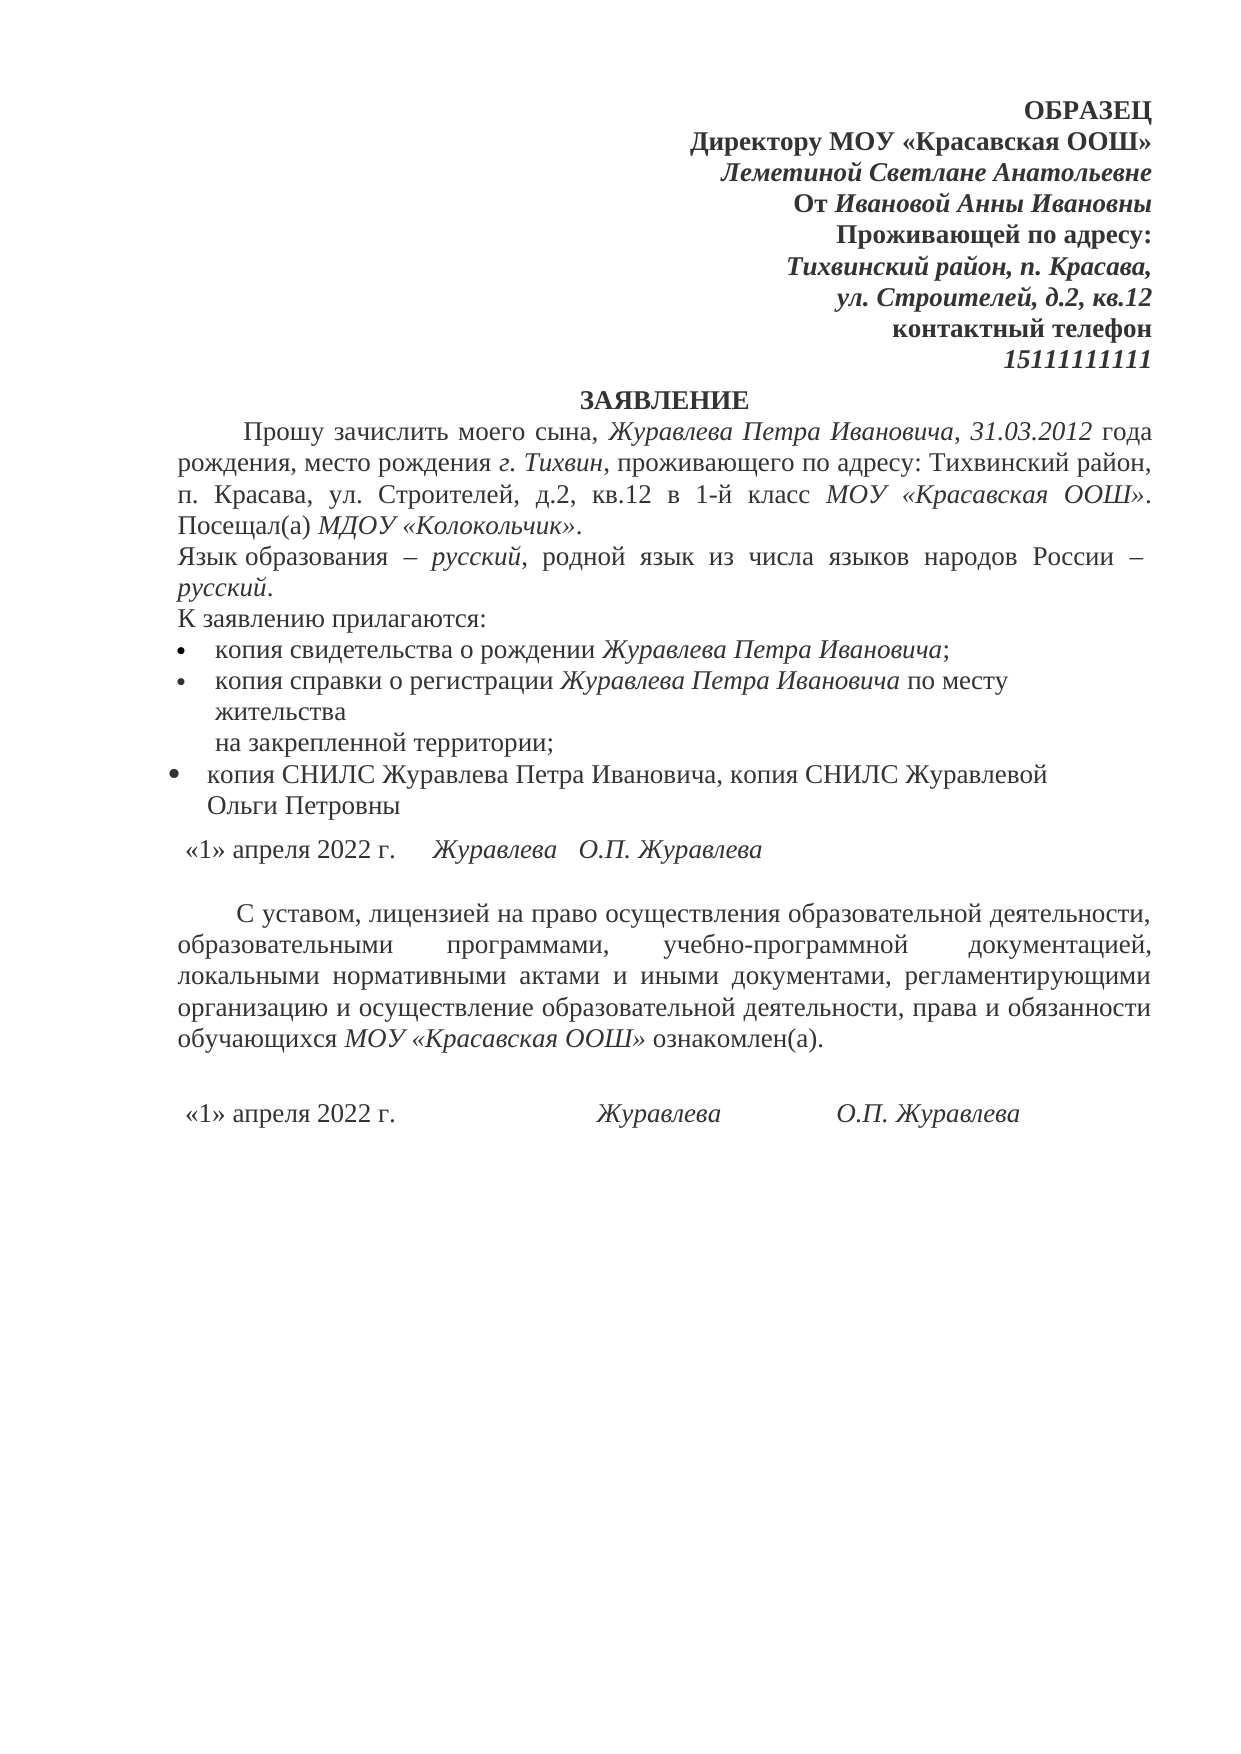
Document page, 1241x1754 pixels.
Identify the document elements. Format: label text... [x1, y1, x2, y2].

table_header Журавлева [422, 836, 568, 866]
table_header О.П. Журавлева [568, 836, 783, 866]
table_header О.П. Журавлева [779, 1100, 1041, 1130]
table_header «1» апреля 2022 г. [164, 836, 422, 866]
list копия свидетельства о рождении Журавлева Петра Ивановича; [177, 633, 1182, 664]
text на закрепленной территории; [215, 727, 1182, 758]
text Язык образования – русский, родной язык из числа языков народов России – [177, 540, 1182, 571]
text ОБРАЗЕЦ [689, 94, 1152, 125]
text Директору МОУ «Красавская ООШ» [689, 125, 1152, 156]
text От Ивановой Анны Ивановны Проживающей по адресу: [689, 187, 1152, 249]
text Тихвинский район, п. Красава, ул. Строителей, д.2, кв.12 контактный телефон [768, 249, 1152, 343]
text К заявлению прилагаются: [177, 602, 1182, 633]
text Леметиной Светлане Анатольевне [689, 156, 1152, 187]
text 15111111111 [768, 343, 1152, 374]
text Прошу зачислить моего сына, Журавлева Петра Ивановича, 31.03.2012 года рождения, место рождения г. Тихвин, проживающего по адресу: Тихвинский район, п. Красава, ул. Строителей, д.2, кв.12 в 1-й класс МОУ «Красавская ООШ». Посещал(а) МДОУ «Колокольчик». [177, 415, 1152, 540]
table_header «1» апреля 2022 г. [164, 1100, 504, 1130]
text С уставом, лицензией на право осуществления образовательной деятельности, образовательными программами, учебно-программной документацией, локальными нормативными актами и иными документами, регламентирующими организацию и осуществление образовательной деятельности, права и обязанности обучающихся МОУ «Красавская ООШ» ознакомлен(а). [177, 897, 1152, 1053]
text русский. [177, 571, 1182, 602]
list копия СНИЛС Журавлева Петра Ивановича, копия СНИЛС Журавлевой Ольги Петровны [169, 758, 1125, 820]
list копия справки о регистрации Журавлева Петра Ивановича по месту жительства [177, 664, 1016, 727]
table_header Журавлева [504, 1100, 778, 1130]
text ЗАЯВЛЕНИЕ [350, 384, 979, 415]
